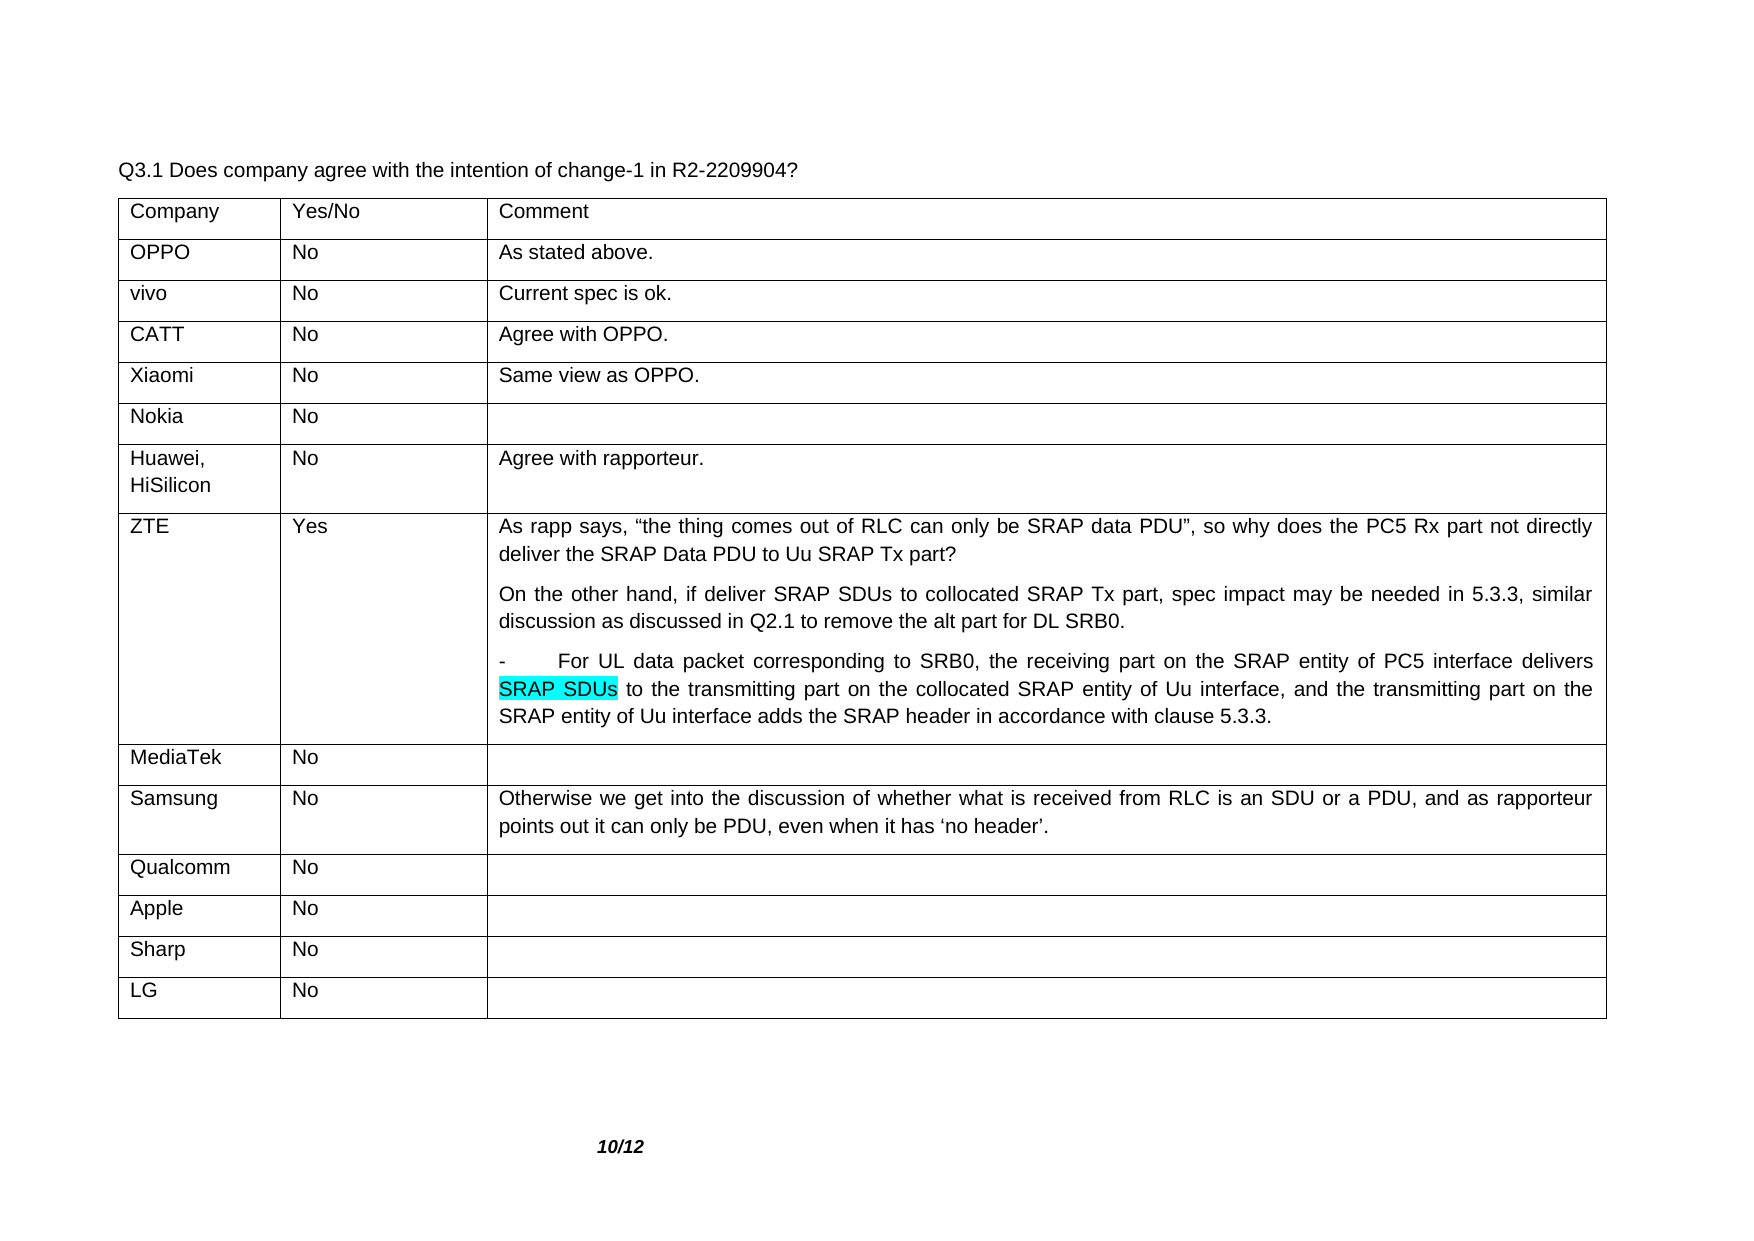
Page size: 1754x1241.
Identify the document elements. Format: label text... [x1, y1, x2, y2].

table_cell No [281, 978, 487, 1018]
table_cell [488, 896, 1606, 936]
table_cell Qualcomm [119, 855, 280, 894]
table_cell Samsung [119, 786, 280, 853]
table_cell Agree with OPPO. [488, 322, 1606, 362]
table_header Company [119, 199, 280, 239]
table_cell [488, 404, 1606, 444]
table_cell Huawei, HiSilicon [119, 445, 280, 513]
table_cell As rapp says, “the thing comes out of RLC can only be SRAP data PDU”, so why does the PC5 Rx part not directly deliver the SRAP Data PDU to Uu SRAP Tx part? On the other hand, if deliver SRAP SDUs to collocated SRAP Tx part, spec impact may be needed in 5.3.3, similar discussion as discussed in Q2.1 to remove the alt part for DL SRB0. - For UL data packet corresponding to SRB0, the receiving part on the SRAP entity of PC5 interface delivers SRAP SDUs to the transmitting part on the collocated SRAP entity of Uu interface, and the transmitting part on the SRAP entity of Uu interface adds the SRAP header in accordance with clause 5.3.3. [488, 514, 1606, 744]
table_cell No [281, 445, 487, 513]
table_cell [488, 745, 1606, 785]
table_cell Xiaomi [119, 363, 280, 403]
table_cell CATT [119, 322, 280, 362]
table_cell No [281, 363, 487, 403]
table_cell Sharp [119, 937, 280, 977]
table_cell No [281, 855, 487, 894]
table_cell Current spec is ok. [488, 281, 1606, 321]
table_header Comment [488, 199, 1606, 239]
table_cell No [281, 240, 487, 280]
table_cell Yes [281, 514, 487, 744]
table_header Yes/No [281, 199, 487, 239]
table_cell No [281, 404, 487, 444]
table_cell No [281, 281, 487, 321]
text Q3.1 Does company agree with the intention of change-1 in R2-2209904? [118, 158, 1606, 182]
table_cell No [281, 322, 487, 362]
table_cell No [281, 896, 487, 936]
table_cell Agree with rapporteur. [488, 445, 1606, 513]
table_cell ZTE [119, 514, 280, 744]
table_cell [488, 937, 1606, 977]
table_cell [488, 855, 1606, 894]
table_cell Otherwise we get into the discussion of whether what is received from RLC is an SDU or a PDU, and as rapporteur points out it can only be PDU, even when it has ‘no header’. [488, 786, 1606, 853]
table_cell MediaTek [119, 745, 280, 785]
table_cell No [281, 786, 487, 853]
table_cell LG [119, 978, 280, 1018]
table_cell Nokia [119, 404, 280, 444]
table_cell Apple [119, 896, 280, 936]
table_cell OPPO [119, 240, 280, 280]
table_cell [488, 978, 1606, 1018]
table_cell vivo [119, 281, 280, 321]
table_cell Same view as OPPO. [488, 363, 1606, 403]
table_cell No [281, 745, 487, 785]
table_cell As stated above. [488, 240, 1606, 280]
table_cell No [281, 937, 487, 977]
